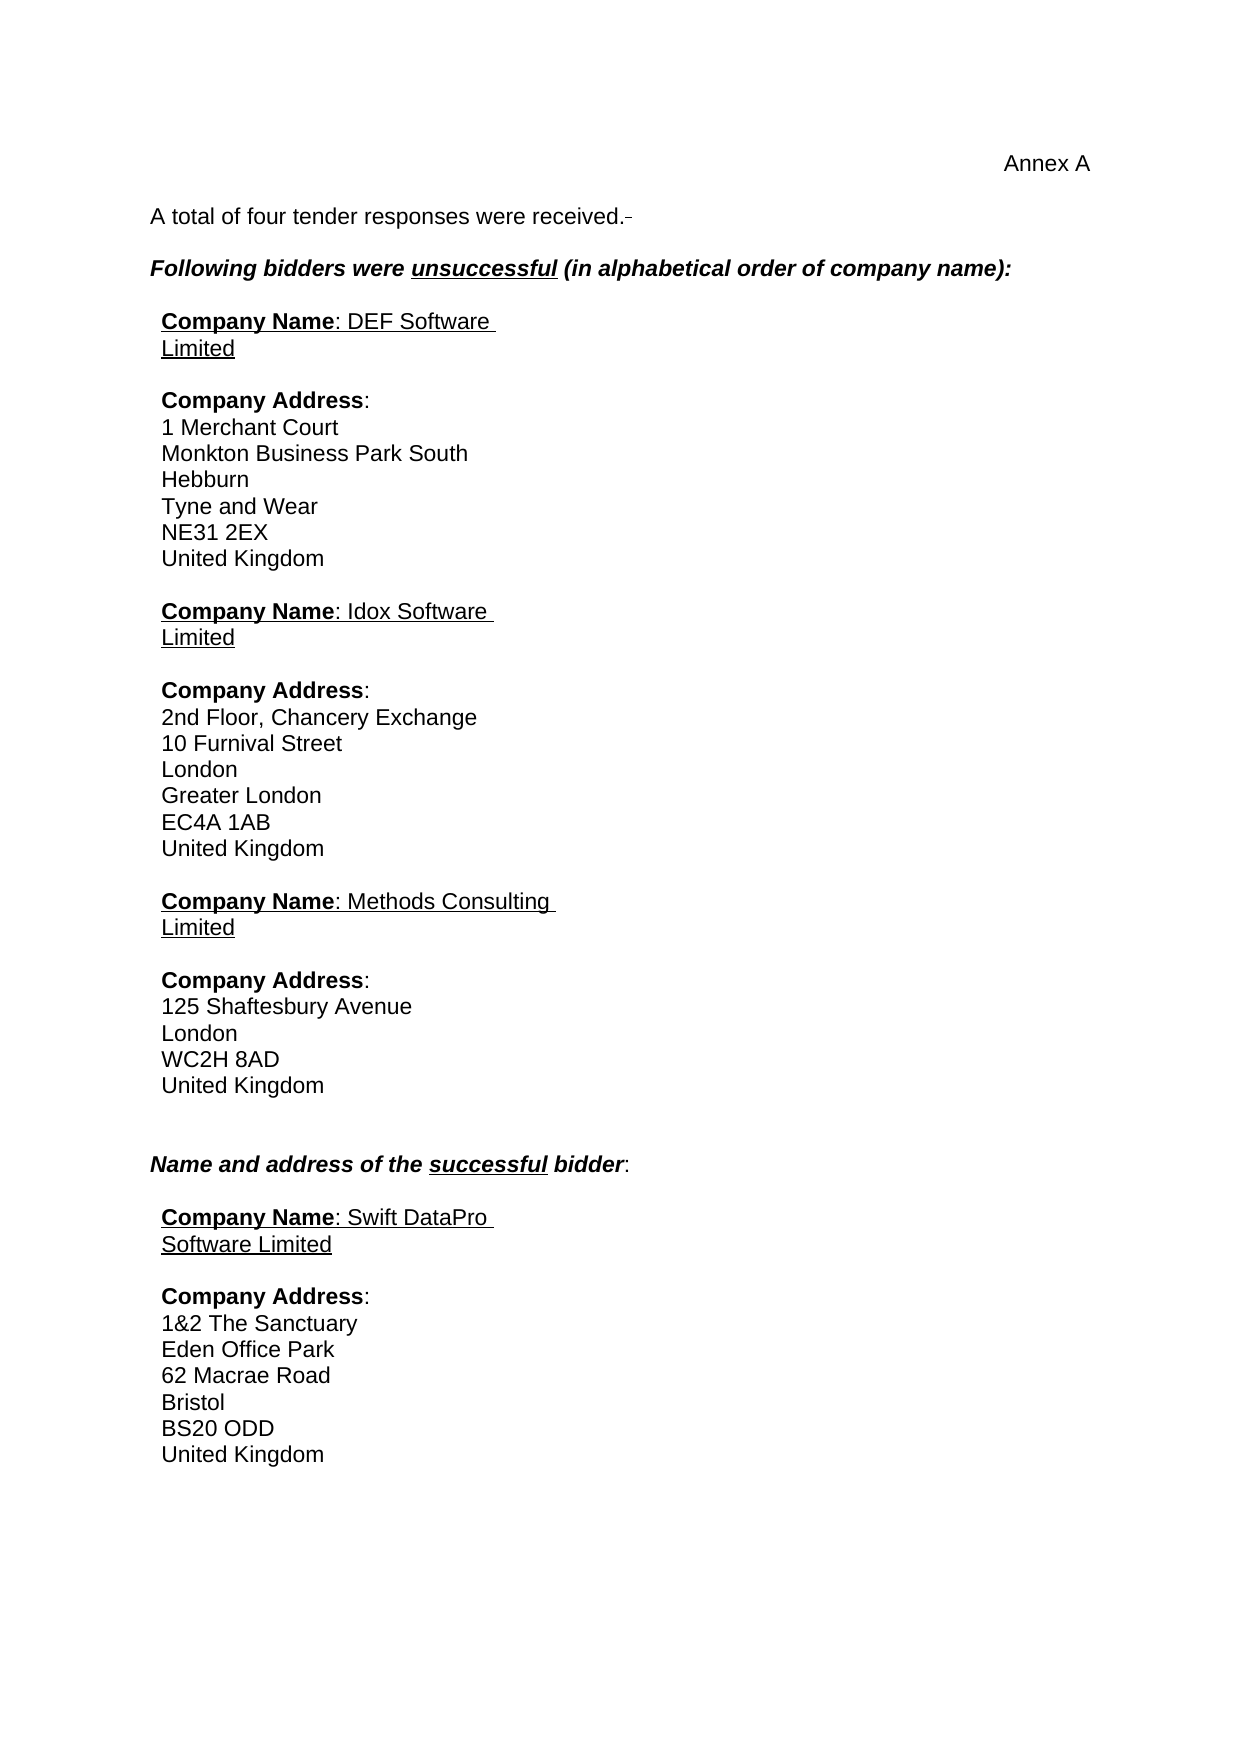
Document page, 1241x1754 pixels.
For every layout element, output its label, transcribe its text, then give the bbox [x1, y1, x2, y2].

text A total of four tender responses were received. [150, 203, 1090, 229]
text Following bidders were unsuccessful (in alphabetical order of company name): [150, 255, 1090, 282]
table_cell Company Name: Methods Consulting Limited Company Address: 125 Shaftesbury Avenue London WC2H 8AD United Kingdom [150, 888, 577, 1125]
table_cell Company Name: Idox Software Limited Company Address: 2nd Floor, Chancery Exchange 10 Furnival Street London Greater London EC4A 1AB United Kingdom [150, 598, 577, 888]
text Name and address of the successful bidder: [150, 1151, 1090, 1178]
table_header Company Name: DEF Software Limited Company Address: 1 Merchant Court Monkton Business Park South Hebburn Tyne and Wear NE31 2EX United Kingdom [150, 308, 577, 598]
text Annex A [150, 150, 1090, 176]
table_header Company Name: Swift DataPro Software Limited Company Address: 1&2 The Sanctuary Eden Office Park 62 Macrae Road Bristol BS20 ODD United Kingdom [150, 1204, 577, 1494]
